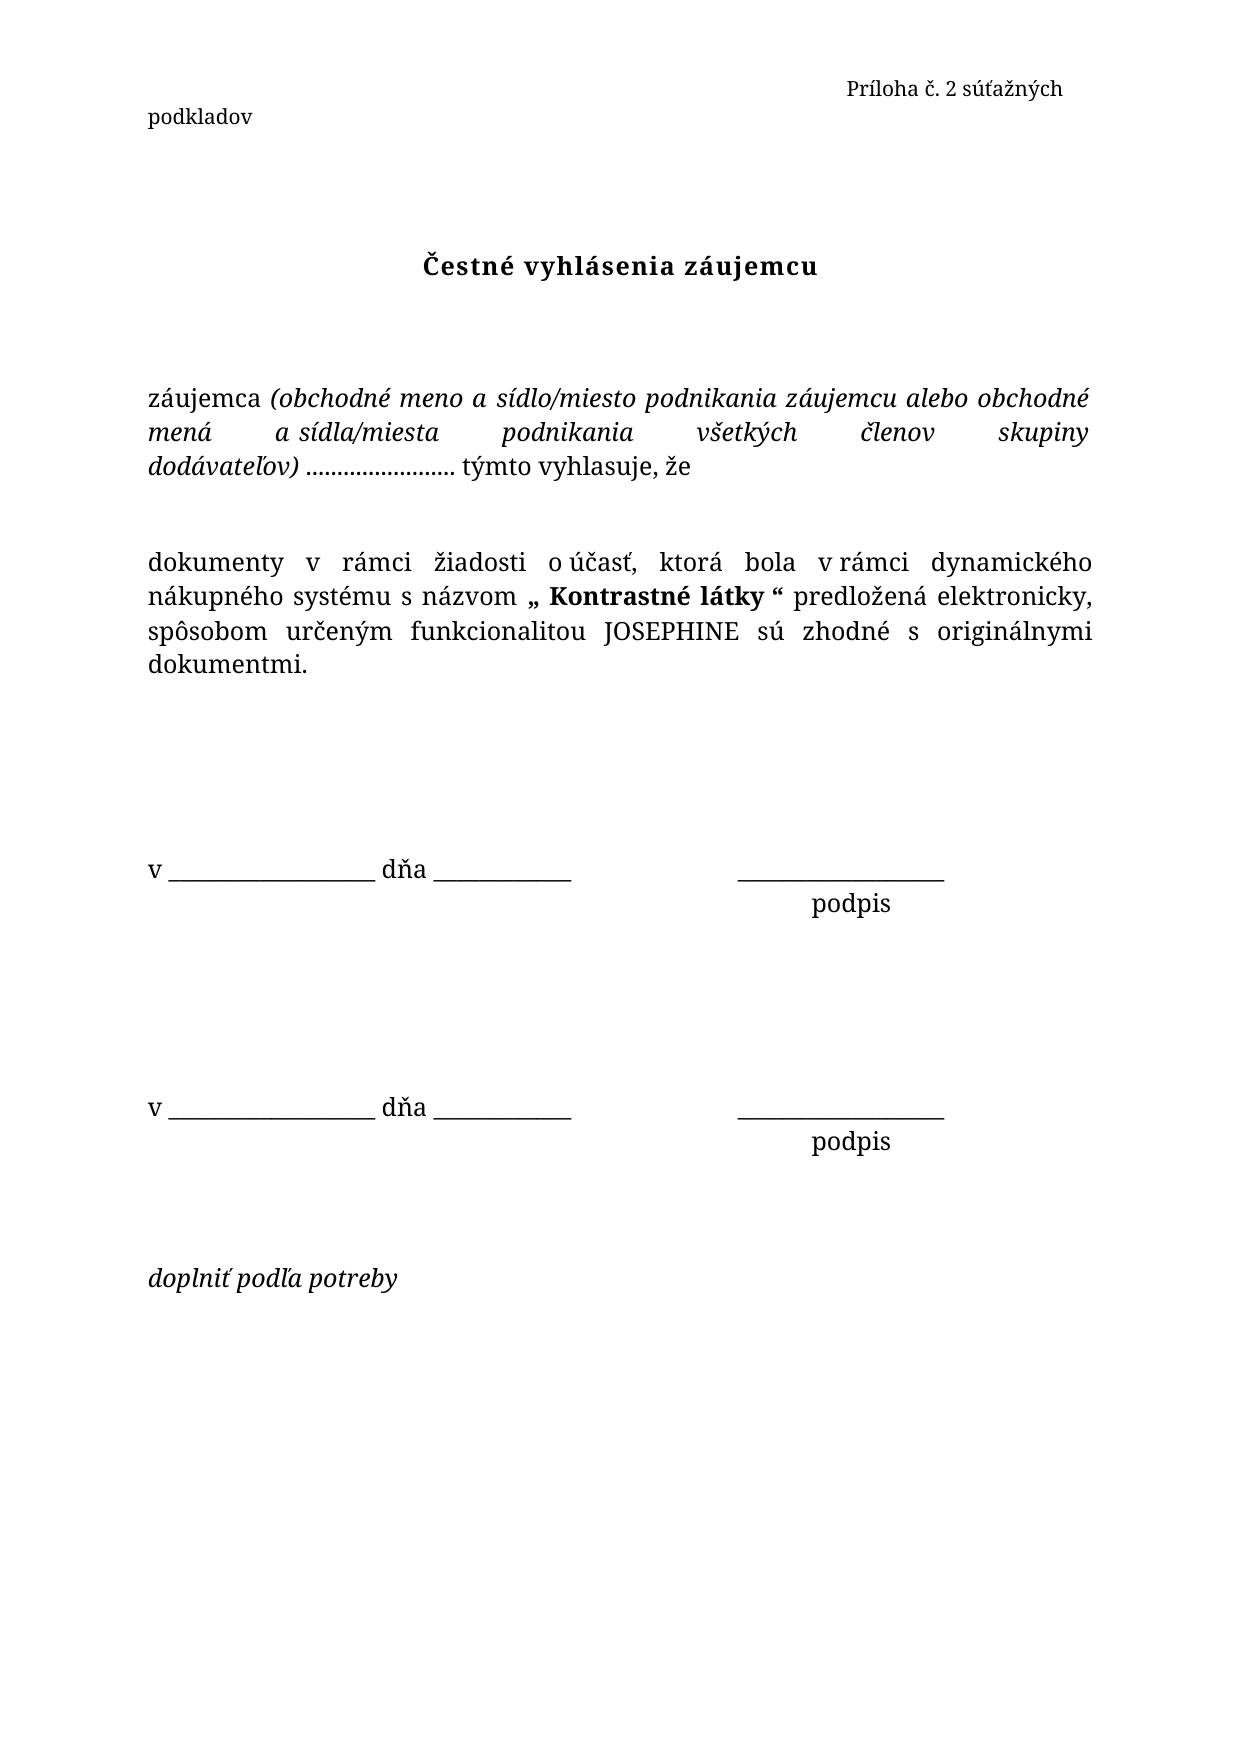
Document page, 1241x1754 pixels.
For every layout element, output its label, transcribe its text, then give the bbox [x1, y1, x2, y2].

text dokumenty v rámci žiadosti o účasť, ktorá bola v rámci dynamického nákupného systému s názvom „ Kontrastné látky “ predložená elektronicky, spôsobom určeným funkcionalitou JOSEPHINE sú zhodné s originálnymi dokumentmi. [148, 545, 1093, 681]
text v __________________ dňa ____________ __________________ [148, 852, 1093, 886]
text záujemca (obchodné meno a sídlo/miesto podnikania záujemcu alebo obchodné mená a sídla/miesta podnikania všetkých členov skupiny dodávateľov) ........................ týmto vyhlasuje, že [148, 380, 1093, 483]
text doplniť podľa potreby [148, 1260, 1093, 1294]
text podpis [148, 1124, 1093, 1158]
text podpis [148, 886, 1093, 920]
subtitle Čestné vyhlásenia záujemcu [148, 249, 1093, 283]
text v __________________ dňa ____________ __________________ [148, 1090, 1093, 1124]
